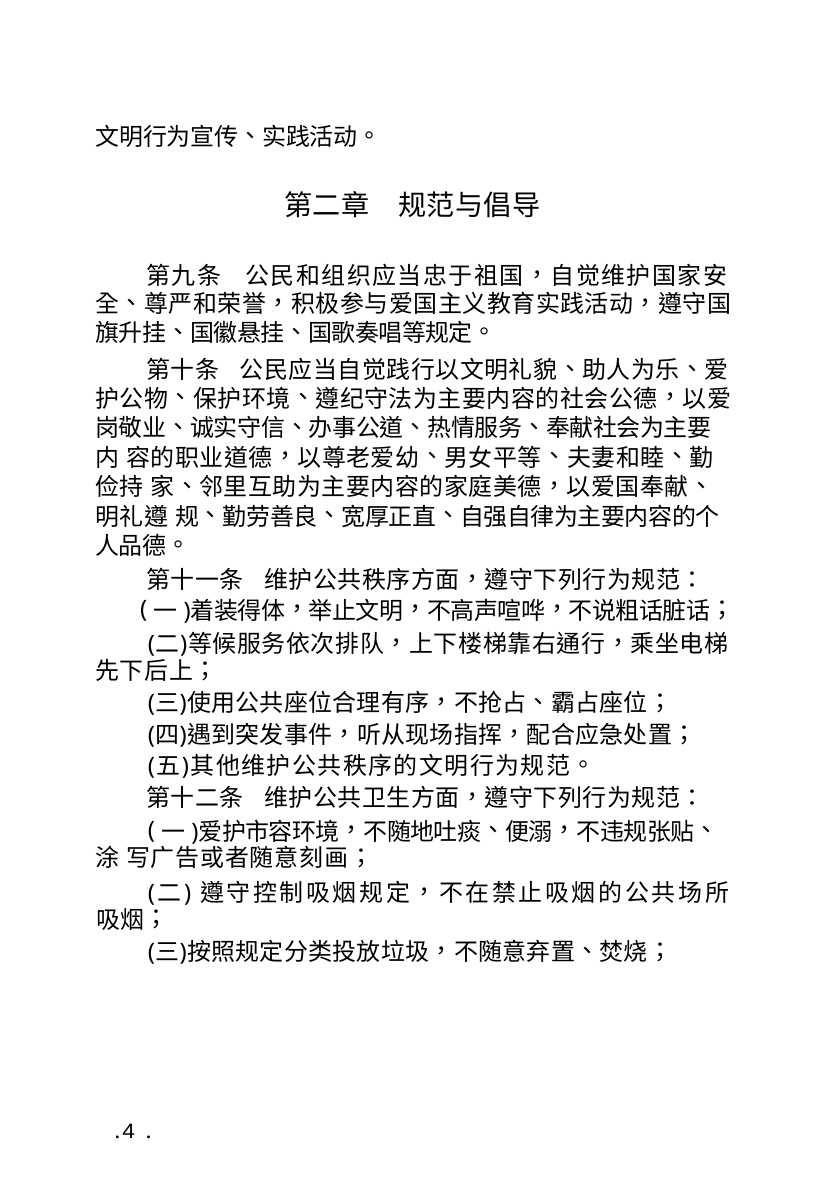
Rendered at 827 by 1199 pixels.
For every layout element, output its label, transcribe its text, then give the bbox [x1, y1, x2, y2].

text 第二章 规范与倡导 [284, 193, 734, 221]
text (三)按照规定分类投放垃圾，不随意弃置、焚烧； [148, 941, 734, 966]
text 文明行为宣传、实践活动。 [95, 126, 734, 151]
text (三)使用公共座位合理有序，不抢占、霸占座位； [148, 692, 734, 717]
text (五)其他维护公共秩序的文明行为规范。 [148, 755, 734, 780]
text 第九条 公民和组织应当忠于祖国，自觉维护国家安 全、尊严和荣誉，积极参与爱国主义教育实践活动，遵守国 旗升挂、国徽悬挂、国歌奏唱等规定。 [95, 262, 732, 348]
text 第十一条 维护公共秩序方面，遵守下列行为规范： [146, 568, 734, 593]
text 第十二条 维护公共卫生方面，遵守下列行为规范： [146, 786, 734, 812]
text ( 一 )着装得体，举止文明，不高声喧哗，不说粗话脏话； [95, 599, 734, 624]
text (四)遇到突发事件，听从现场指挥，配合应急处置； [148, 723, 734, 748]
text (二)等候服务依次排队，上下楼梯靠右通行，乘坐电梯 先下后上； [95, 631, 732, 686]
text 第十条 公民应当自觉践行以文明礼貌、助人为乐、爱 护公物、保护环境、遵纪守法为主要内容的社会公德，以爱 岗敬业、诚实守信、办事公道、热情服务、奉献社会为主要内 容的职业道德，以尊老爱幼、男女平等、夫妻和睦、勤俭持 家、邻里互助为主要内容的家庭美德，以爱国奉献、明礼遵 规、勤劳善良、宽厚正直、自强自律为主要内容的个人品德。 [95, 355, 732, 561]
text ( 一 )爱护市容环境，不随地吐痰、便溺，不违规张贴、涂 写广告或者随意刻画； [96, 818, 732, 873]
text (二) 遵守控制吸烟规定，不在禁止吸烟的公共场所 吸烟； [96, 879, 732, 935]
